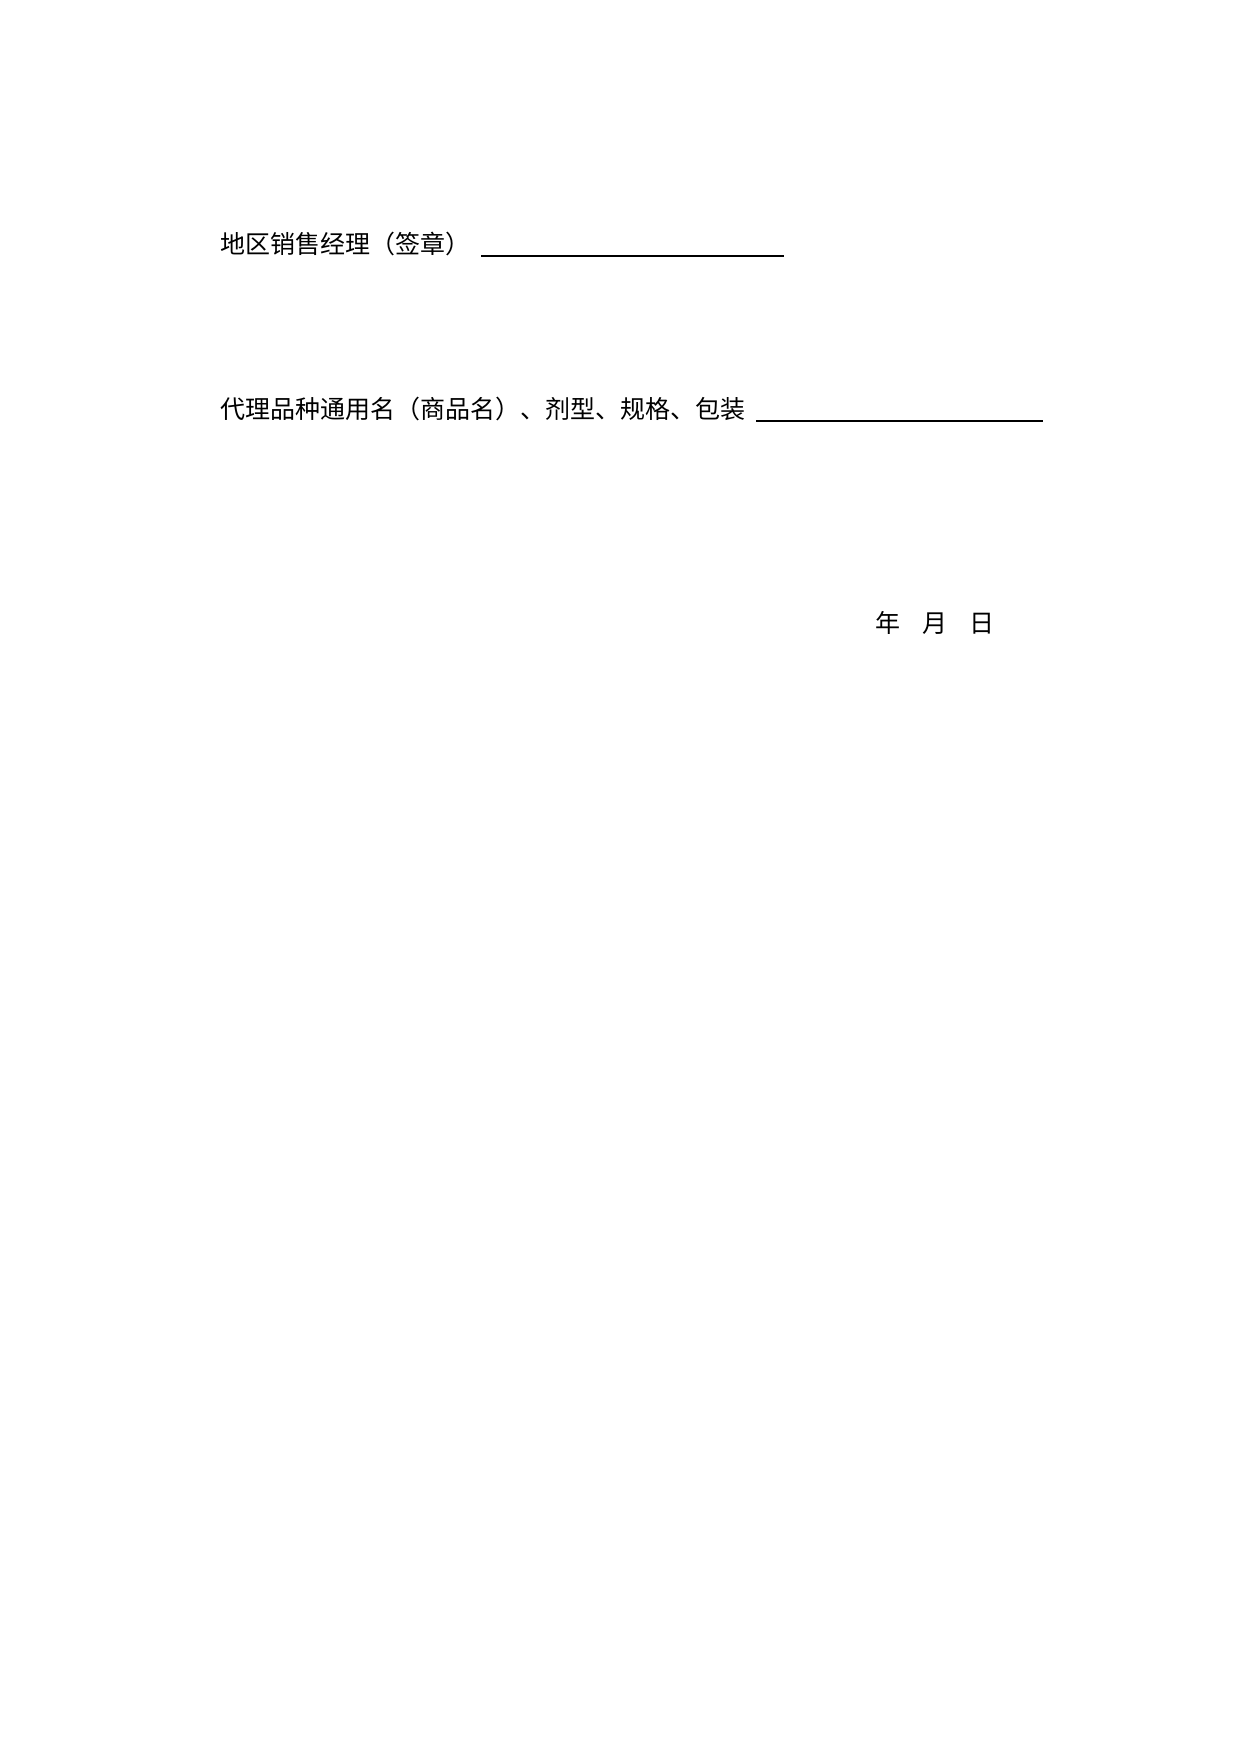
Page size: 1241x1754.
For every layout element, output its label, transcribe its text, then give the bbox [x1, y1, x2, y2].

text 年 月 日 [187, 589, 1053, 654]
text 代理品种通用名（商品名）、剂型、规格、包装 [220, 375, 1053, 440]
text 地区销售经理（签章） [220, 210, 1053, 275]
